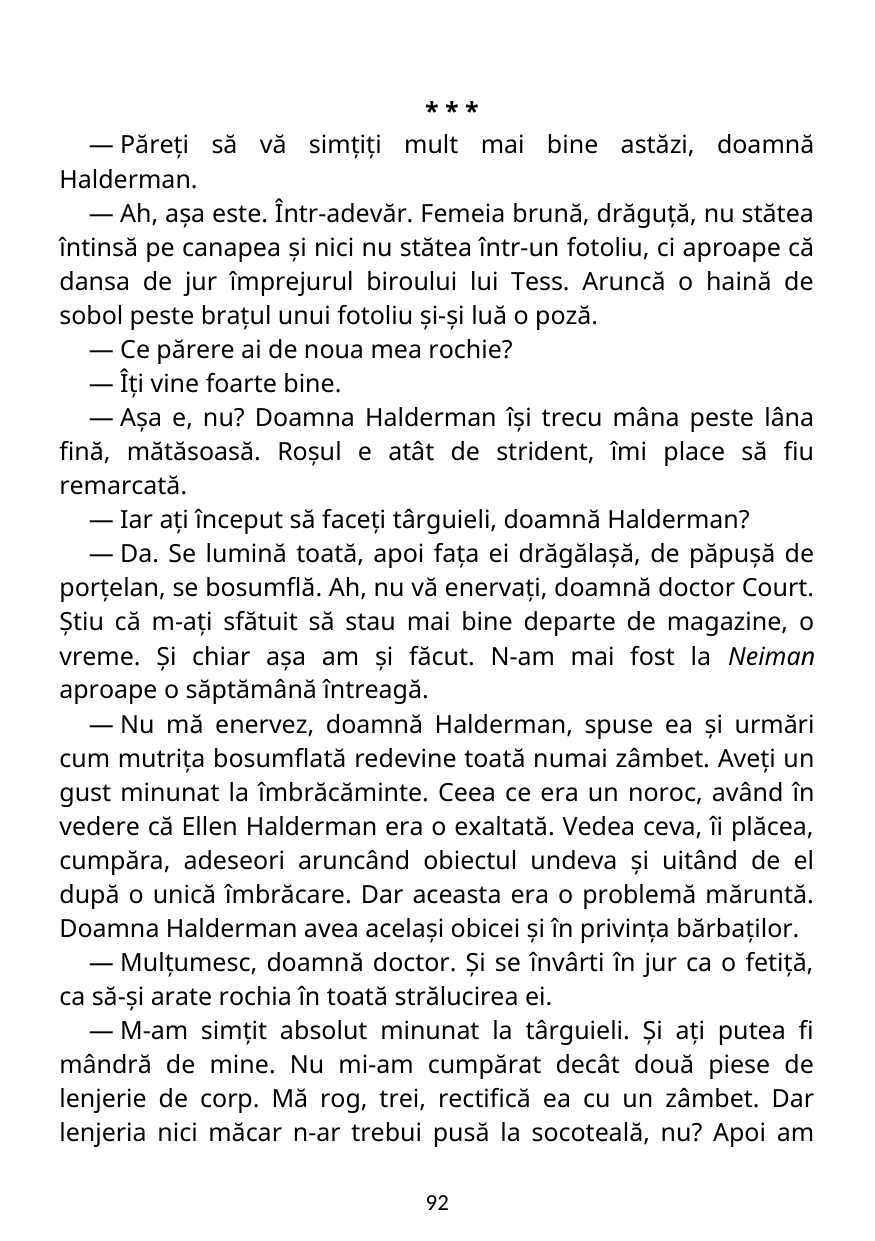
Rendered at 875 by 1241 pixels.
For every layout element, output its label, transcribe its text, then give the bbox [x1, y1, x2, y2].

text — Păreţi să vă simţiţi mult mai bine astăzi, doamnă Halderman. [59, 127, 815, 195]
text — Ce părere ai de noua mea rochie? [59, 332, 815, 366]
text — Mulţumesc, doamnă doctor. Şi se învârti în jur ca o fetiţă, ca să-şi arate rochia în toată strălucirea ei. [59, 945, 815, 1013]
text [59, 1013, 815, 1149]
text — Nu mă enervez, doamnă Halderman, spuse ea şi urmări cum mutriţa bosumflată redevine toată numai zâmbet. Aveţi un gust minunat la îmbrăcăminte. Ceea ce era un noroc, având în vedere că Ellen Halderman era o exaltată. Vedea ceva, îi plăcea, cumpăra, adeseori aruncând obiectul undeva şi uitând de el după o unică îmbrăcare. Dar aceasta era o problemă măruntă. Doamna Halderman avea acelaşi obicei şi în privinţa bărbaţilor. [59, 706, 815, 945]
text * * * [59, 93, 815, 127]
text — Da. Se lumină toată, apoi faţa ei drăgălaşă, de păpuşă de porţelan, se bosumflă. Ah, nu vă enervaţi, doamnă doctor Court. Ştiu că m-aţi sfătuit să stau mai bine departe de magazine, o vreme. Şi chiar aşa am şi făcut. N-am mai fost la Neiman aproape o săptămână întreagă. [59, 536, 815, 706]
text — Aşa e, nu? Doamna Halderman îşi trecu mâna peste lâna fină, mătăsoasă. Roşul e atât de strident, îmi place să fiu remarcată. [59, 400, 815, 502]
text — Îţi vine foarte bine. [59, 366, 815, 400]
text — Iar aţi început să faceţi târguieli, doamnă Halderman? [59, 502, 815, 536]
text — Ah, aşa este. Într-adevăr. Femeia brună, drăguţă, nu stătea întinsă pe canapea şi nici nu stătea într-un fotoliu, ci aproape că dansa de jur împrejurul biroului lui Tess. Aruncă o haină de sobol peste braţul unui fotoliu şi-şi luă o poză. [59, 195, 815, 332]
